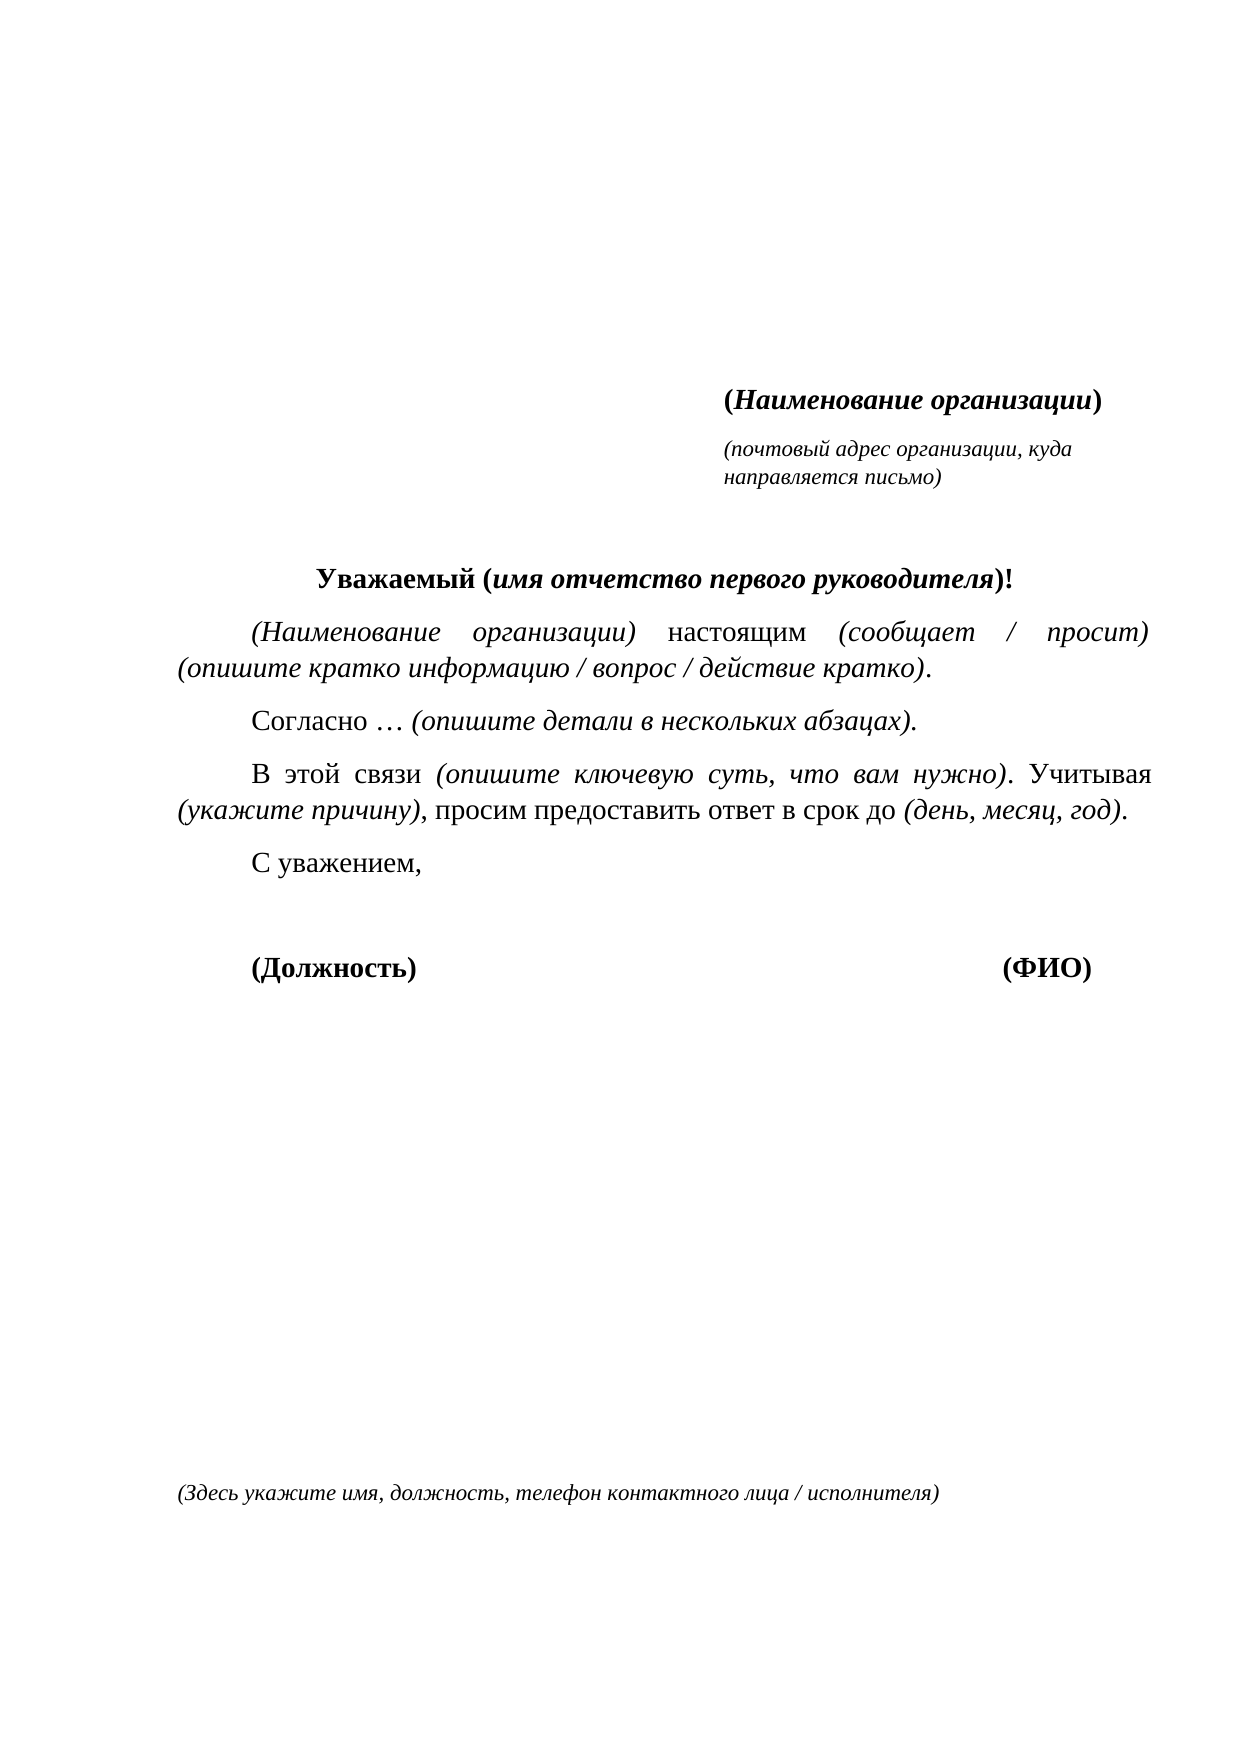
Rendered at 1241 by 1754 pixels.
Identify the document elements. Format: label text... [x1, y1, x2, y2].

text (Здесь укажите имя, должность, телефон контактного лица / исполнителя) [177, 1479, 1152, 1505]
text (почтовый адрес организации, куда направляется письмо) [723, 435, 1152, 490]
text (Должность) (ФИО) [177, 951, 1152, 984]
text (Наименование организации) настоящим (сообщает / просит) (опишите кратко информацию / вопрос / действие кратко). [177, 614, 1152, 684]
text В этой связи (опишите ключевую суть, что вам нужно). Учитывая (укажите причину), просим предоставить ответ в срок до (день, месяц, год). [177, 756, 1152, 826]
text (Наименование организации) [723, 382, 1152, 416]
text Уважаемый (имя отчетство первого руководителя)! [177, 561, 1152, 595]
text С уважением, [177, 845, 1152, 878]
text Согласно … (опишите детали в нескольких абзацах). [177, 703, 1152, 737]
